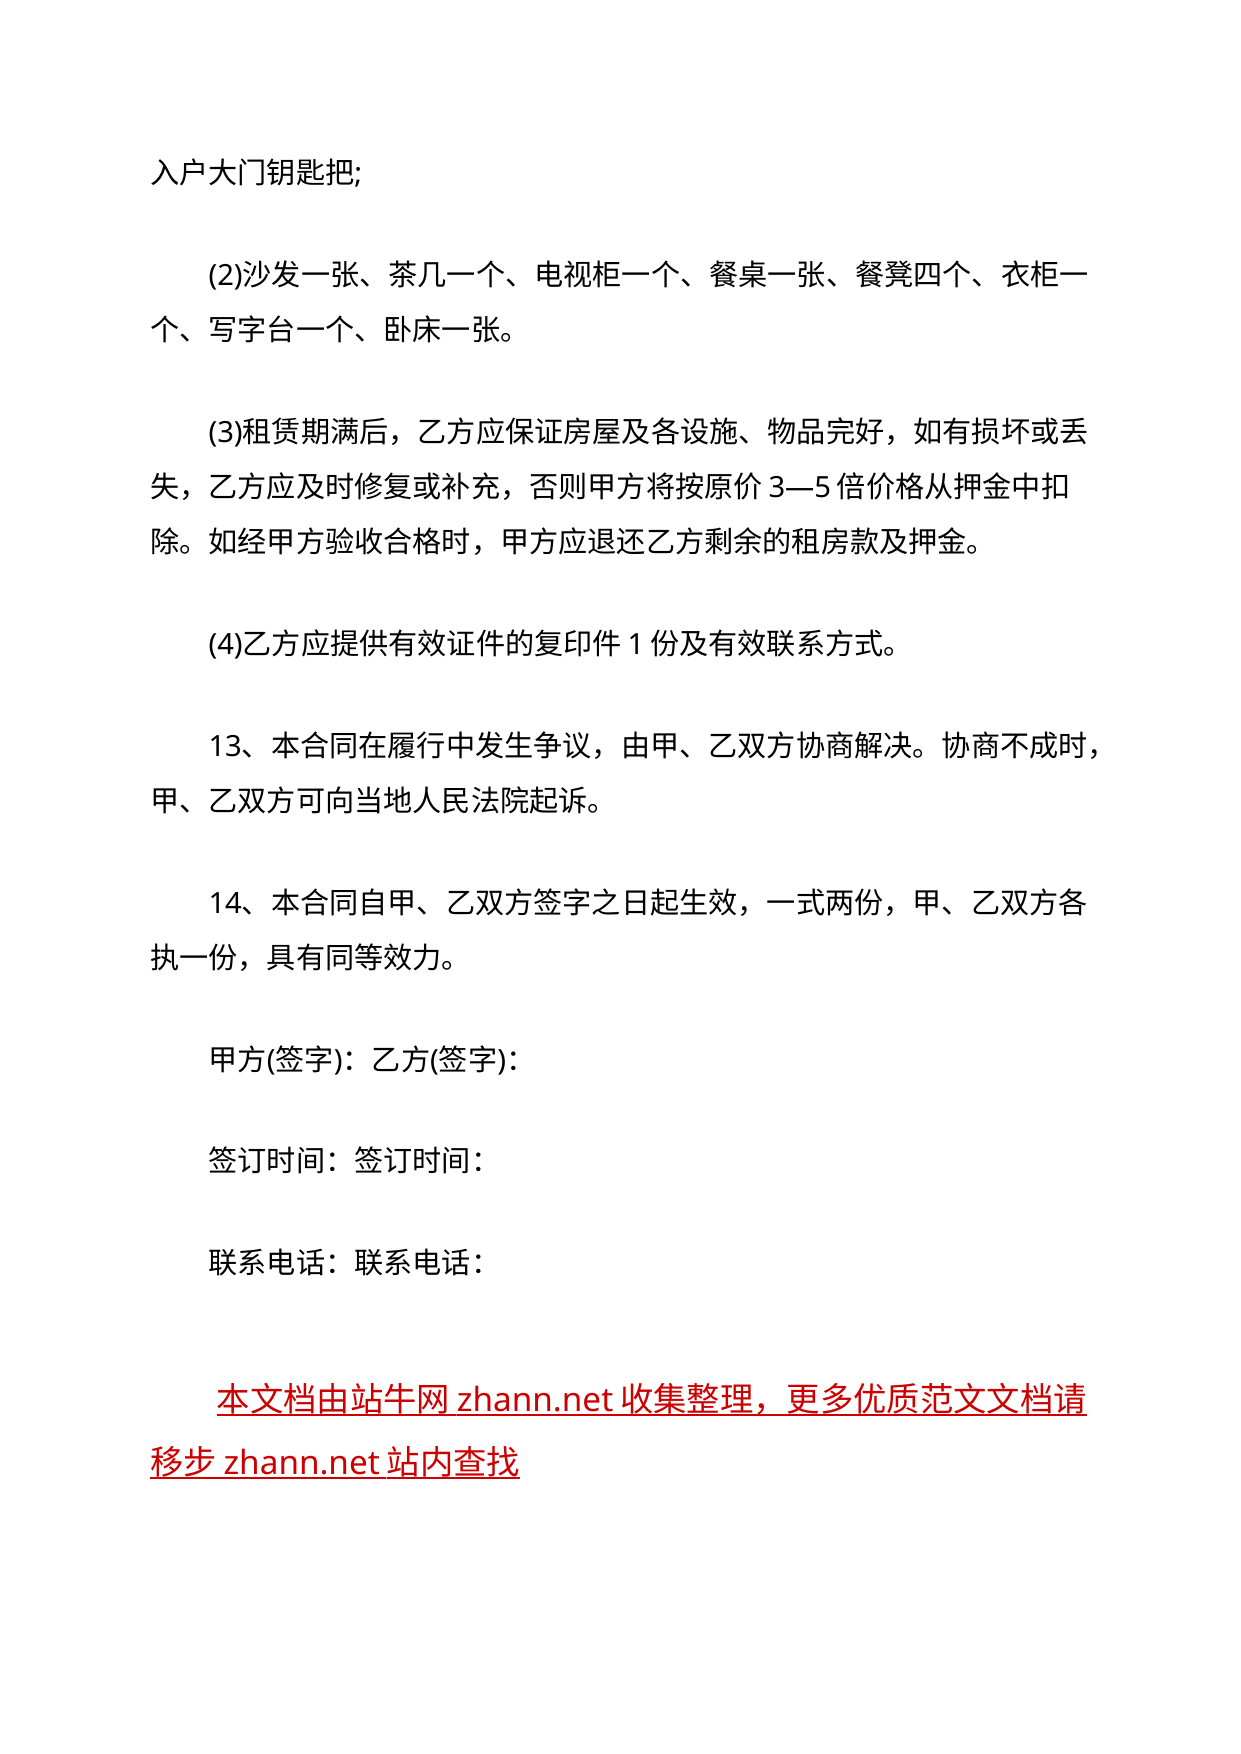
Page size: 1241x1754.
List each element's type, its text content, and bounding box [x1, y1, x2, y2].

text 签订时间：签订时间： [150, 1138, 1090, 1180]
text 本文档由站牛网zhann.net收集整理，更多优质范文文档请移步zhann.net站内查找 [150, 1373, 1090, 1484]
text (4)乙方应提供有效证件的复印件1份及有效联系方式。 [150, 621, 1090, 663]
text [150, 150, 1090, 192]
text (2)沙发一张、茶几一个、电视柜一个、餐桌一张、餐凳四个、衣柜一个、写字台一个、卧床一张。 [150, 252, 1090, 349]
text (3)租赁期满后，乙方应保证房屋及各设施、物品完好，如有损坏或丢失，乙方应及时修复或补充，否则甲方将按原价3—5倍价格从押金中扣除。如经甲方验收合格时，甲方应退还乙方剩余的租房款及押金。 [150, 409, 1090, 561]
text 甲方(签字)：乙方(签字)： [150, 1036, 1090, 1078]
text 13、本合同在履行中发生争议，由甲、乙双方协商解决。协商不成时，甲、乙双方可向当地人民法院起诉。 [150, 722, 1090, 820]
text 14、本合同自甲、乙双方签字之日起生效，一式两份，甲、乙双方各执一份，具有同等效力。 [150, 879, 1090, 977]
text 联系电话：联系电话： [150, 1240, 1090, 1282]
